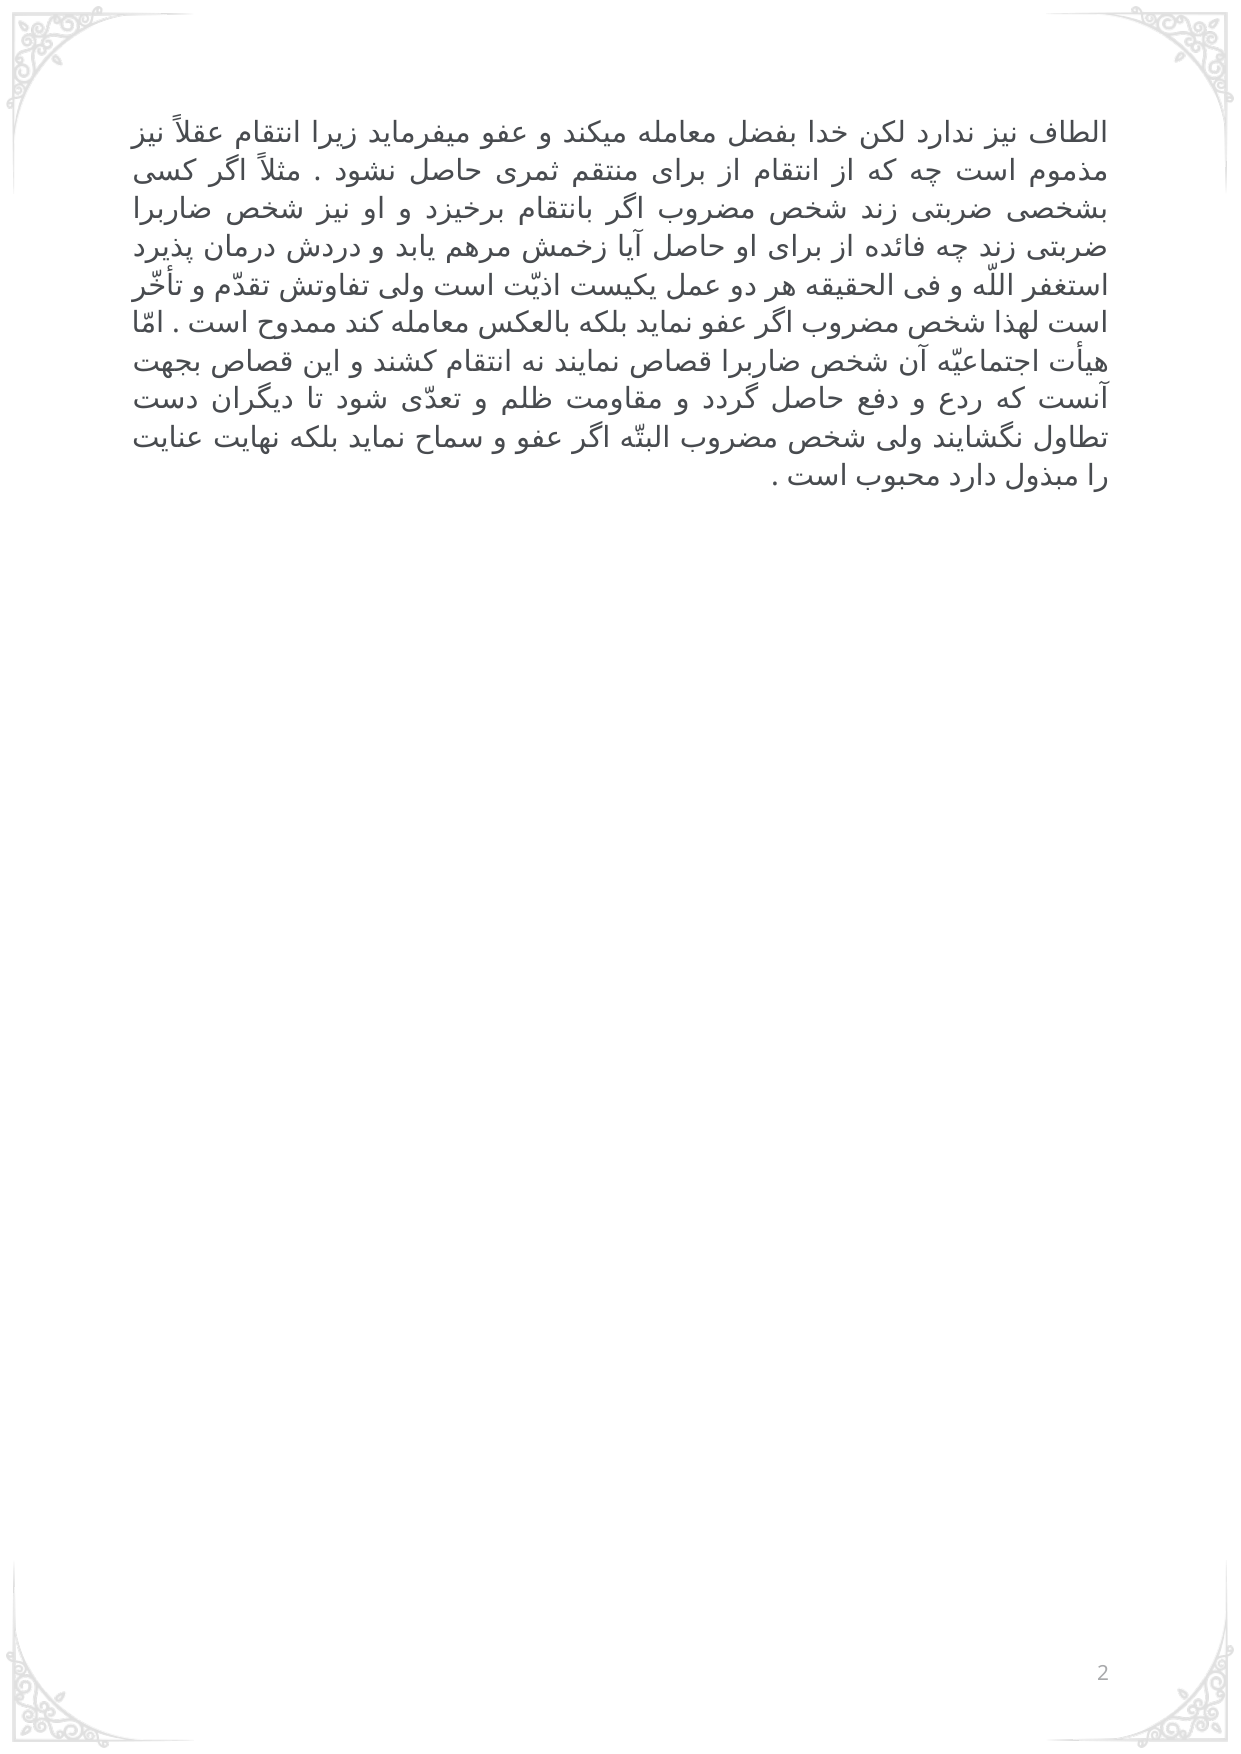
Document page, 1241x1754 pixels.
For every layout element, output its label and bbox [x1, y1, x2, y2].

picture [6, 1560, 194, 1748]
picture [1046, 1560, 1234, 1748]
picture [6, 6, 194, 194]
text [131, 117, 1109, 497]
picture [1046, 6, 1234, 194]
